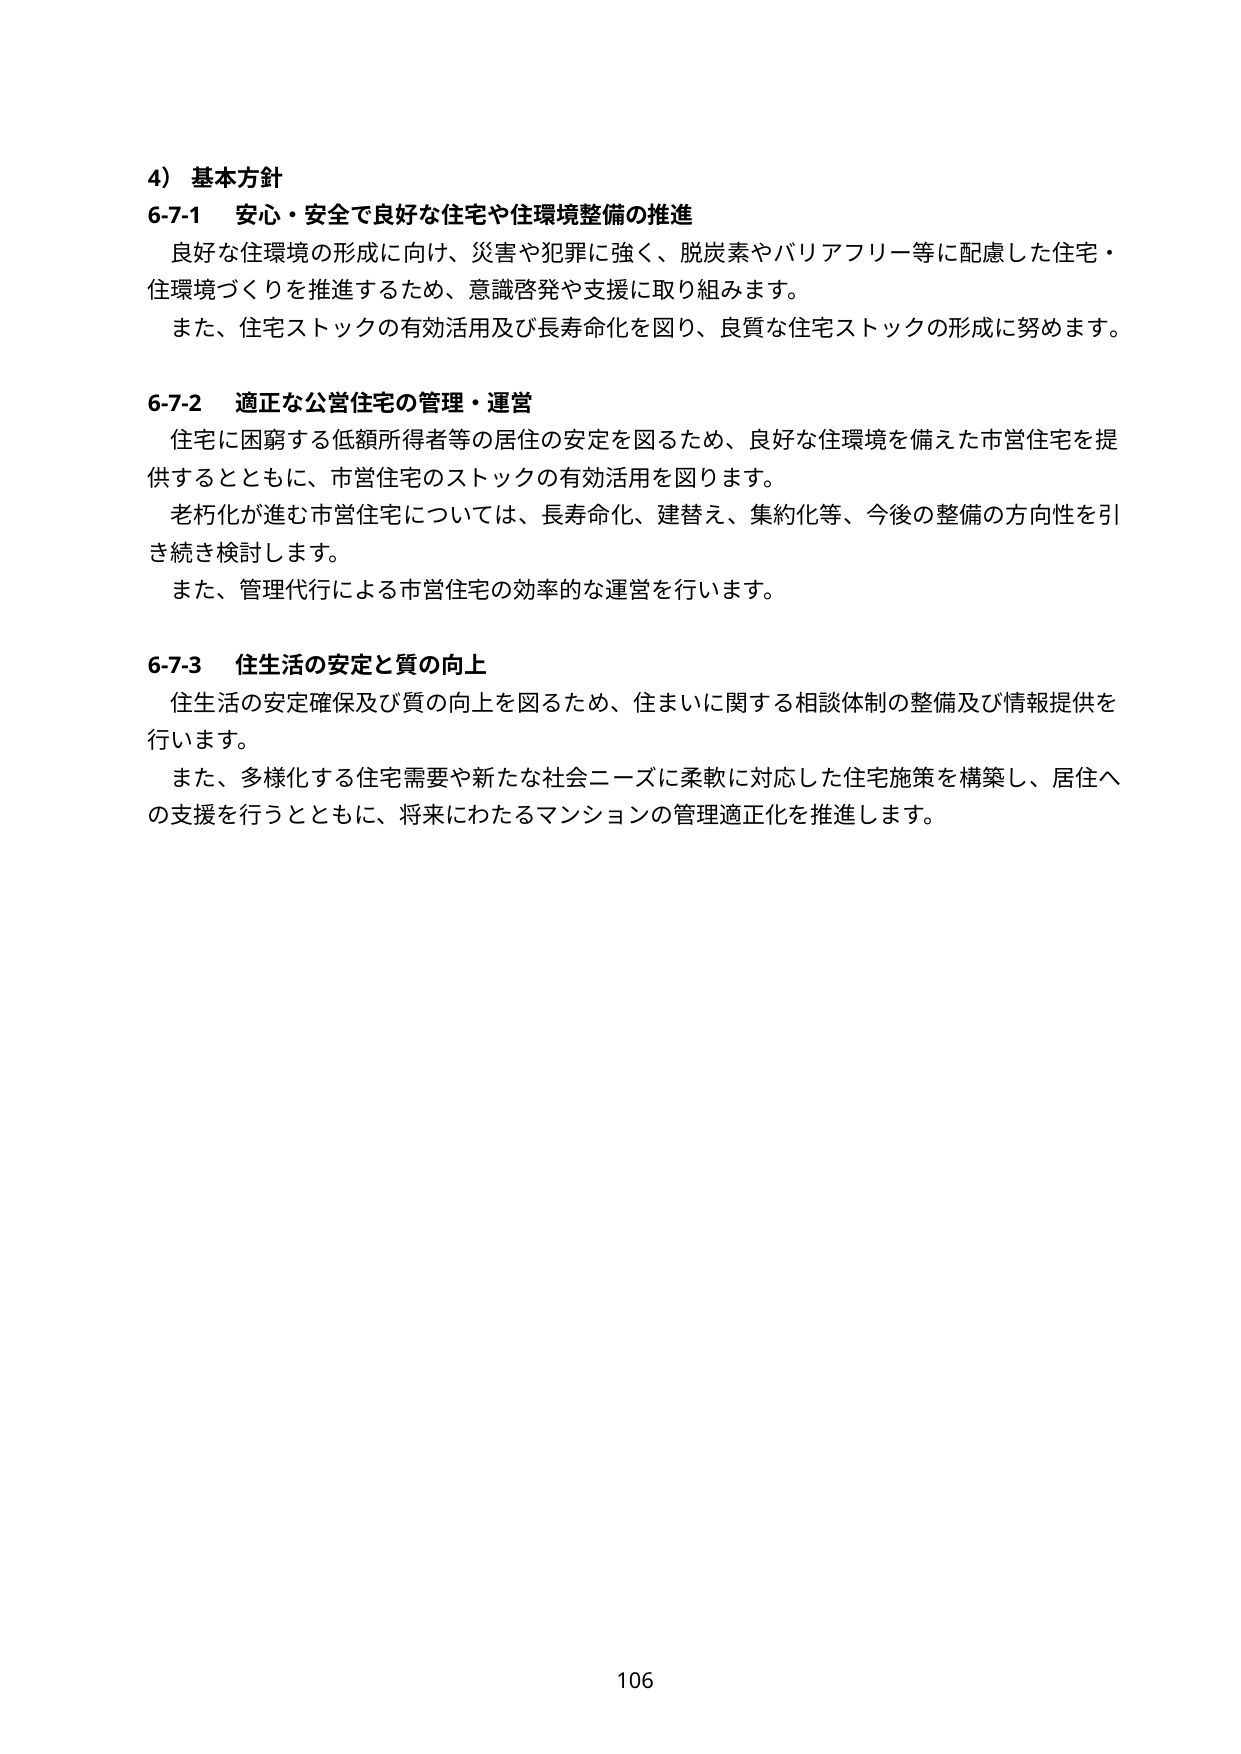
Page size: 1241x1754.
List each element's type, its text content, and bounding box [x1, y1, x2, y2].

text また、多様化する住宅需要や新たな社会ニーズに柔軟に対応した住宅施策を構築し、居住への支援を行うとともに、将来にわたるマンションの管理適正化を推進します。 [148, 758, 1122, 833]
list 住生活の安定と質の向上 [148, 645, 1122, 683]
list 安心・安全で良好な住宅や住環境整備の推進 [148, 195, 1122, 233]
list 基本方針 [148, 158, 1122, 195]
text 良好な住環境の形成に向け、災害や犯罪に強く、脱炭素やバリアフリー等に配慮した住宅・住環境づくりを推進するため、意識啓発や支援に取り組みます。 [148, 233, 1122, 308]
list 適正な公営住宅の管理・運営 [148, 383, 1122, 420]
text 老朽化が進む市営住宅については、長寿命化、建替え、集約化等、今後の整備の方向性を引き続き検討します。 [148, 495, 1122, 570]
text また、管理代行による市営住宅の効率的な運営を行います。 [148, 570, 1122, 608]
text また、住宅ストックの有効活用及び長寿命化を図り、良質な住宅ストックの形成に努めます。 [148, 308, 1122, 345]
text 住宅に困窮する低額所得者等の居住の安定を図るため、良好な住環境を備えた市営住宅を提供するとともに、市営住宅のストックの有効活用を図ります。 [148, 420, 1122, 495]
text 住生活の安定確保及び質の向上を図るため、住まいに関する相談体制の整備及び情報提供を行います。 [148, 683, 1122, 758]
